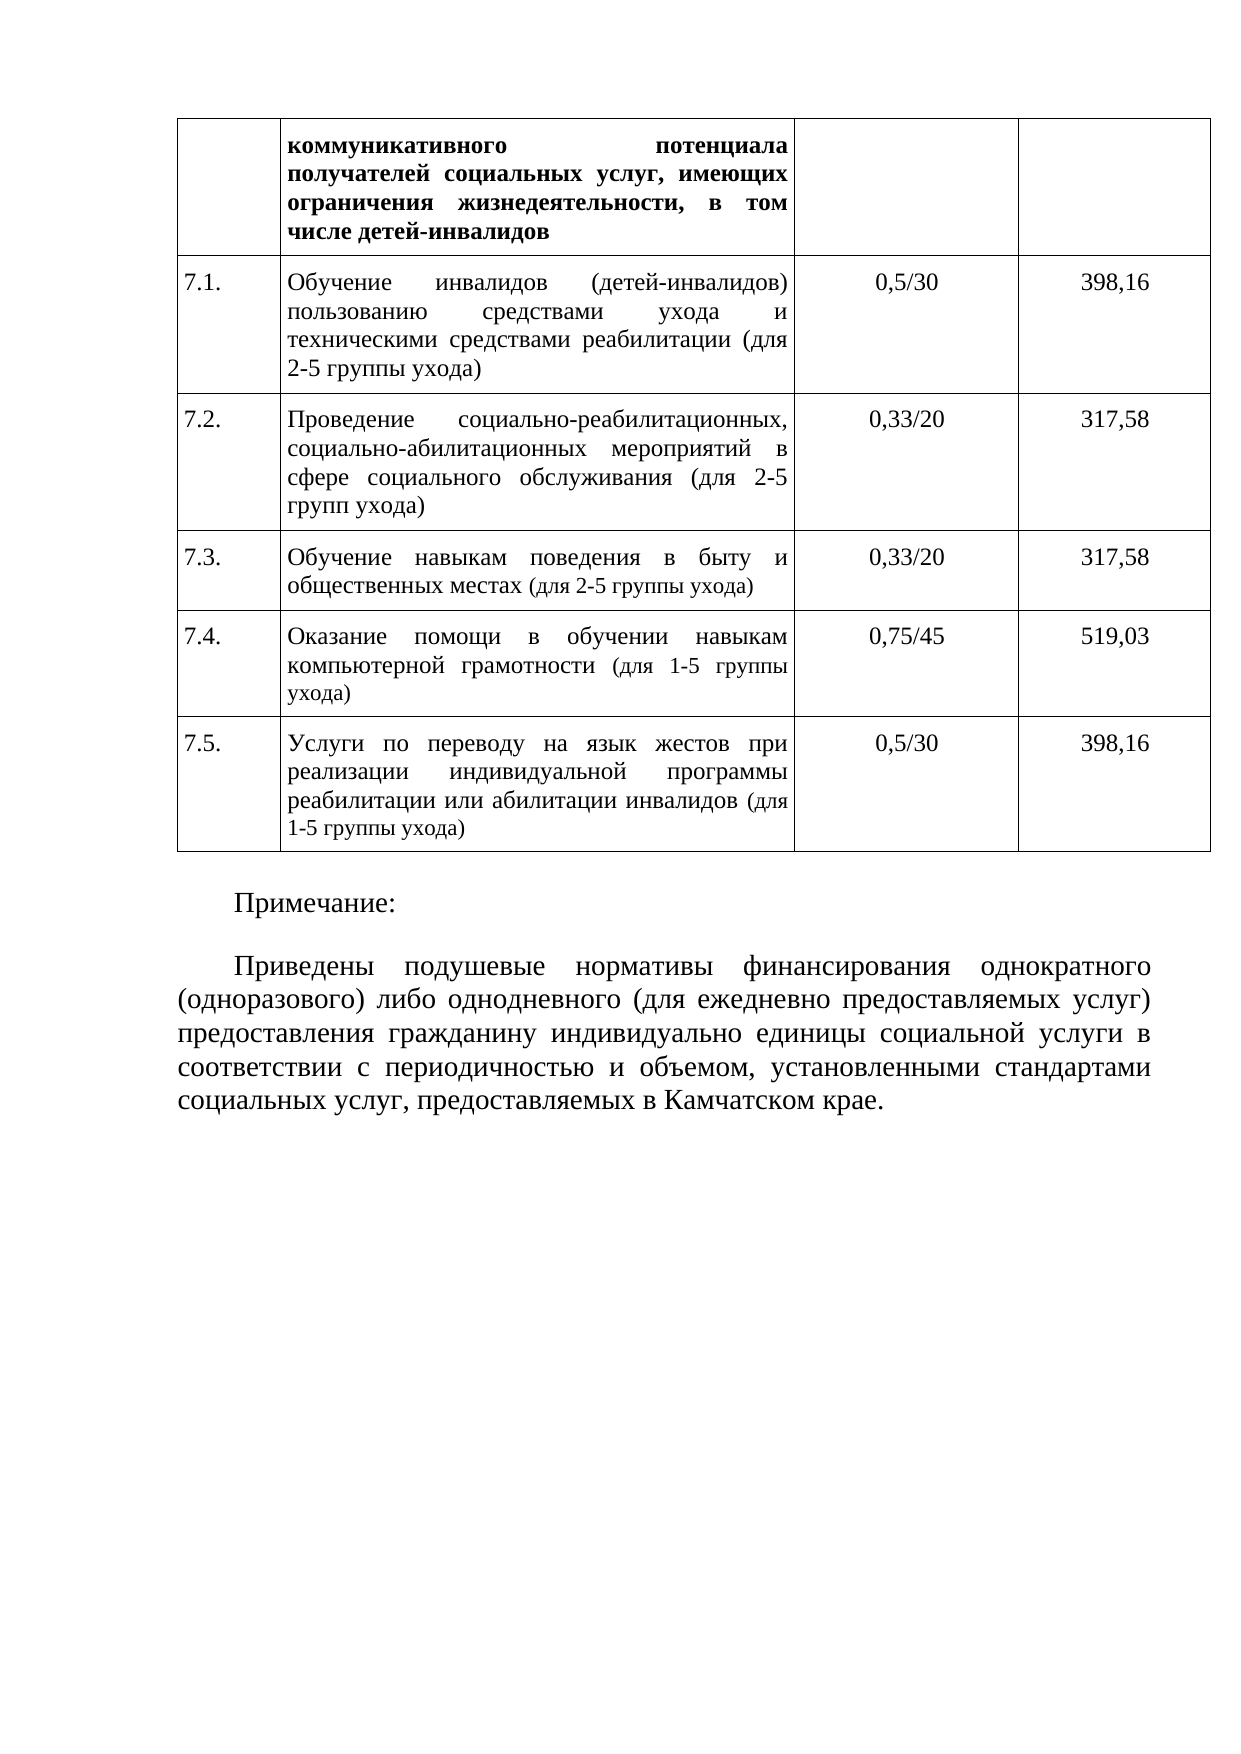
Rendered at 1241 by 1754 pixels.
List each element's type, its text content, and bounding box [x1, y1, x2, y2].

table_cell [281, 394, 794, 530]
text Приведены подушевые нормативы финансирования однократного (одноразового) либо однодневного (для ежедневно предоставляемых услуг) предоставления гражданину индивидуально единицы социальной услуги в соответствии с периодичностью и объемом, установленными стандартами социальных услуг, предоставляемых в Камчатском крае. [177, 948, 1152, 1116]
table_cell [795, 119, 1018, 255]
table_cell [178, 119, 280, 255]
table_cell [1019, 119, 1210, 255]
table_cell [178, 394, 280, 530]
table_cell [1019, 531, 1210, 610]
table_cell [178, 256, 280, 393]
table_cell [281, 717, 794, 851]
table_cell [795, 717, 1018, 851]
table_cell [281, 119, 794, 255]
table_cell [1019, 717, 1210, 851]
text Примечание: [177, 885, 1152, 919]
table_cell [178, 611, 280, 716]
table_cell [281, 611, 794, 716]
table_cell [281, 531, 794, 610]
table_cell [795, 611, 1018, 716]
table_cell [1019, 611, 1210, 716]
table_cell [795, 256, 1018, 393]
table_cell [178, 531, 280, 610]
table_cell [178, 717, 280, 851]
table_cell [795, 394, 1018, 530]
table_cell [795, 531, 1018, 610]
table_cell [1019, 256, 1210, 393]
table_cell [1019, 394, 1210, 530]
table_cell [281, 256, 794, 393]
